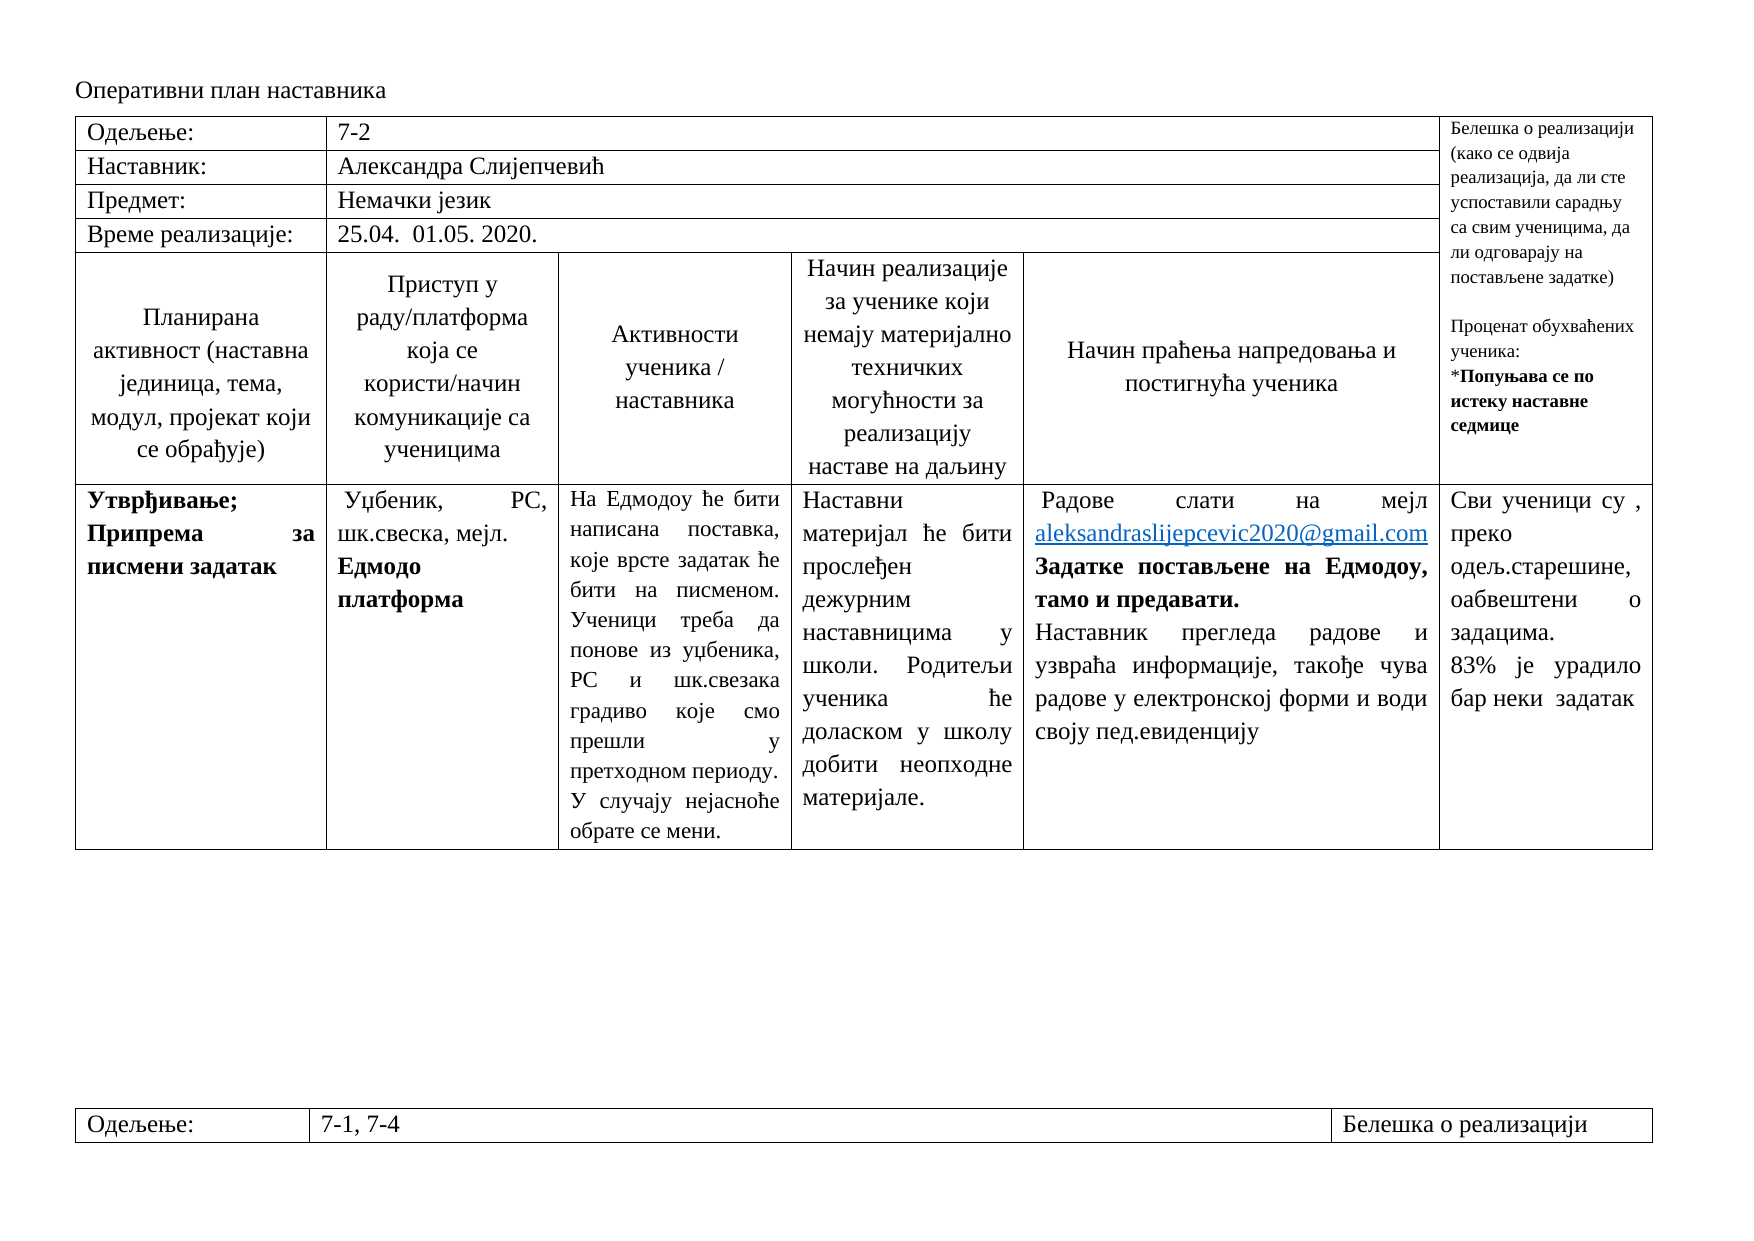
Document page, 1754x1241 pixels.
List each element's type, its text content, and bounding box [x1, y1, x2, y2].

table_cell Предмет: [76, 185, 326, 218]
table_cell 25.04. 01.05. 2020. [327, 219, 1439, 252]
table_cell Утврђивање; Припрема за писмени задатак [76, 485, 326, 848]
table_cell Планирана активност (наставна јединица, тема, модул, пројекат који се обрађује) [76, 253, 326, 484]
table_cell Александра Слијепчевић [327, 151, 1439, 184]
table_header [1332, 1109, 1652, 1142]
table_cell Радове слати на мејл aleksandraslijepcevic2020@gmail.com Задатке постављене на Едмодоу, тамо и предавати. Наставник прегледа радове и узвраћа информације, такође чува радове у електронској форми и води своју пед.евиденцију [1024, 485, 1439, 848]
table_cell На Едмодоу ће бити написана поставка, које врсте задатак ће бити на писменом. Ученици треба да понове из уџбеника, РС и шк.свезака градиво које смо прешли у претходном периоду. У случају нејасноће обрате се мени. [559, 485, 791, 848]
table_cell Приступ у раду/платформа која се користи/начин комуникације са ученицима [327, 253, 558, 484]
table_cell Време реализације: [76, 219, 326, 252]
table_header 7-2 [327, 117, 1439, 150]
table_header 7-1, 7-4 [310, 1109, 1331, 1142]
table_cell Наставник: [76, 151, 326, 184]
table_header Одељење: [76, 1109, 309, 1142]
table_cell Немачки језик [327, 185, 1439, 218]
table_cell Сви ученици су , преко одељ.старешине, оабвештени о задацима. 83% је урадило бар неки задатак [1440, 485, 1652, 848]
table_header Одељење: [76, 117, 326, 150]
table_cell Активности ученика / наставника [559, 253, 791, 484]
table_cell Наставни материјал ће бити прослеђен дежурним наставницима у школи. Родитељи ученика ће доласком у школу добити неопходне материјале. [792, 485, 1023, 848]
table_cell Уџбеник, РС, шк.свеска, мејл. Едмодо платформа [327, 485, 558, 848]
table_cell Начин праћења напредовања и постигнућа ученика [1024, 253, 1439, 484]
table_cell Начин реализације за ученике који немају материјално техничких могућности за реализацију наставе на даљину [792, 253, 1023, 484]
